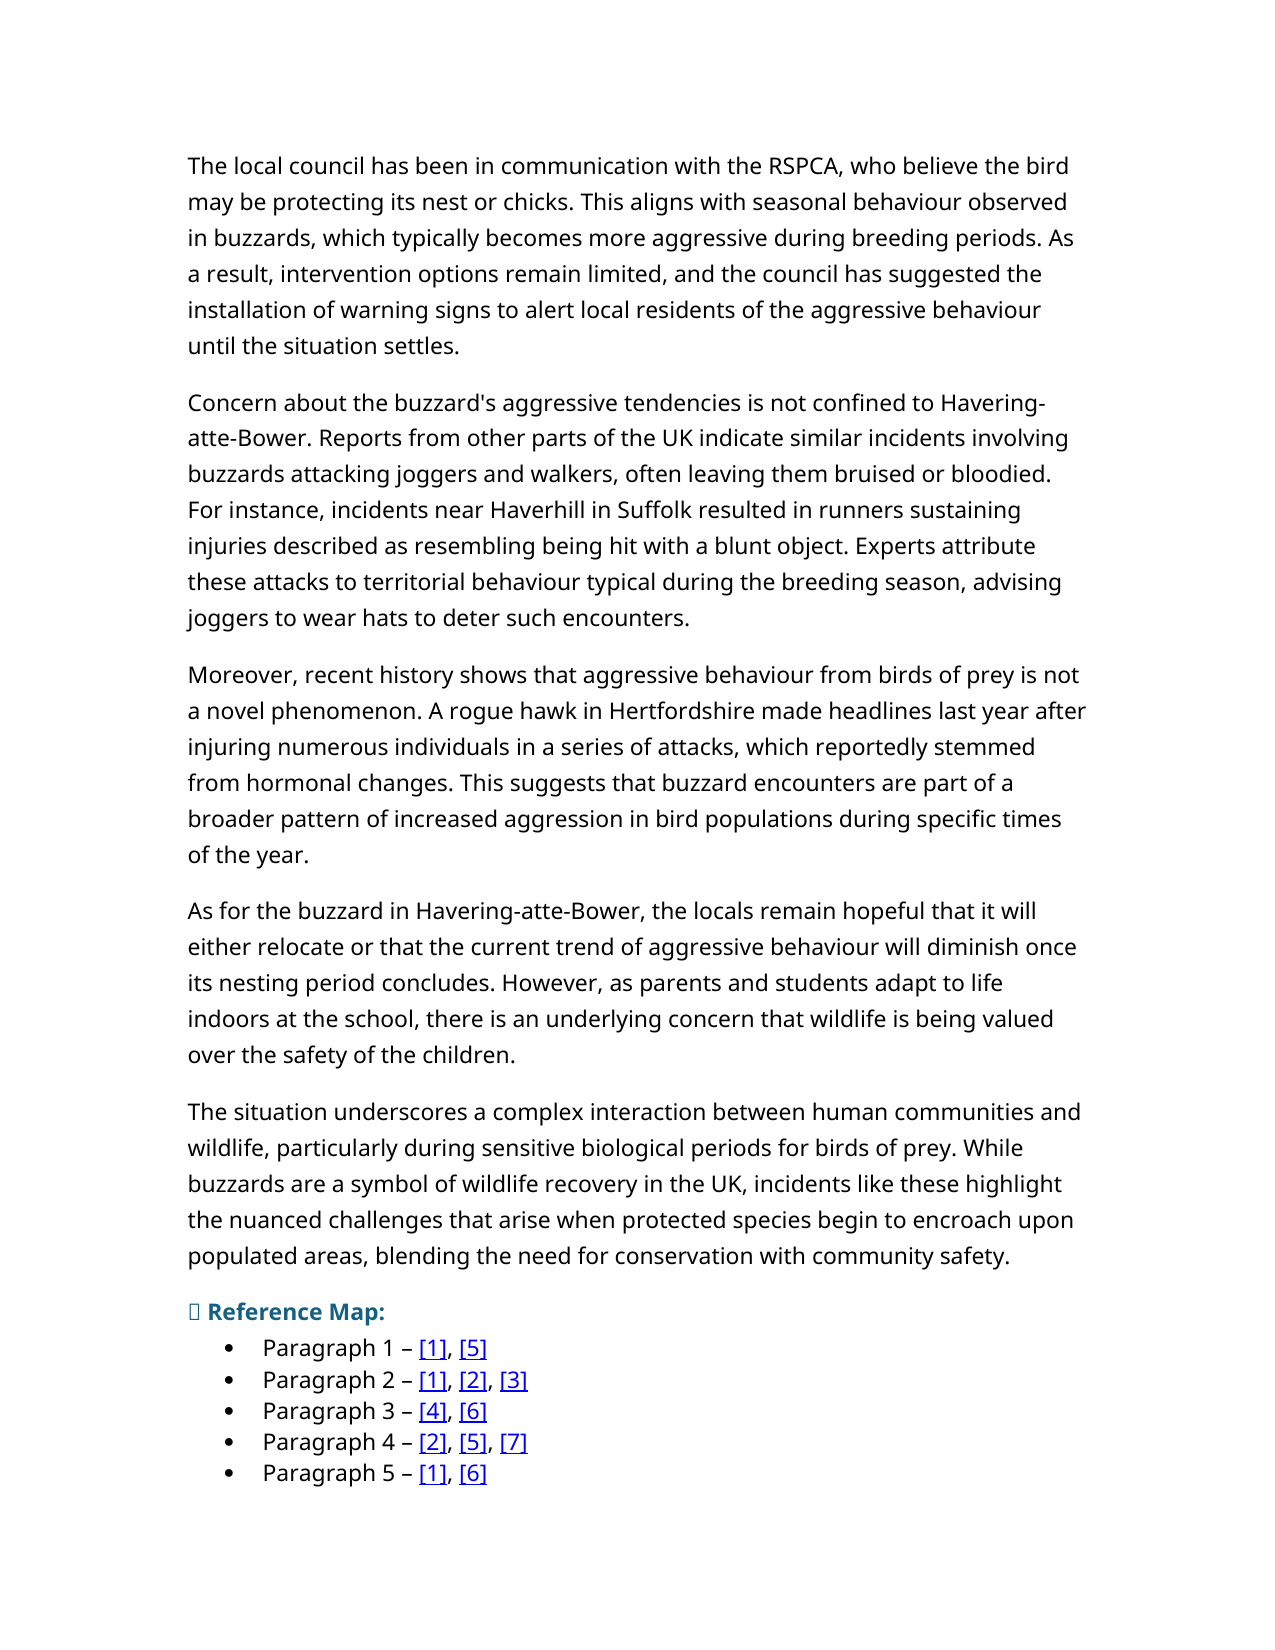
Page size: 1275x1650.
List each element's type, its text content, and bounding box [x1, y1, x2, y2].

text Concern about the buzzard's aggressive tendencies is not confined to Havering-atte-Bower. Reports from other parts of the UK indicate similar incidents involving buzzards attacking joggers and walkers, often leaving them bruised or bloodied. For instance, incidents near Haverhill in Suffolk resulted in runners sustaining injuries described as resembling being hit with a blunt object. Experts attribute these attacks to territorial behaviour typical during the breeding season, advising joggers to wear hats to deter such encounters. [187, 386, 1087, 633]
text The local council has been in communication with the RSPCA, who believe the bird may be protecting its nest or chicks. This aligns with seasonal behaviour observed in buzzards, which typically becomes more aggressive during breeding periods. As a result, intervention options remain limited, and the council has suggested the installation of warning signs to alert local residents of the aggressive behaviour until the situation settles. [187, 150, 1087, 361]
list Paragraph 2 – [1], [2], [3] [225, 1363, 1087, 1395]
text As for the buzzard in Havering-atte-Bower, the locals remain hopeful that it will either relocate or that the current trend of aggressive behaviour will diminish once its nesting period concludes. However, as parents and students adapt to life indoors at the school, there is an underlying concern that wildlife is being valued over the safety of the children. [187, 895, 1087, 1070]
text Moreover, recent history shows that aggressive behaviour from birds of prey is not a novel phenomenon. A rogue hawk in Hertfordshire made headlines last year after injuring numerous individuals in a series of attacks, which reportedly stemmed from hormonal changes. This suggests that buzzard encounters are part of a broader pattern of increased aggression in bird populations during specific times of the year. [187, 659, 1087, 870]
list Paragraph 5 – [1], [6] [225, 1457, 1087, 1488]
list Paragraph 4 – [2], [5], [7] [225, 1426, 1087, 1457]
text The situation underscores a complex interaction between human communities and wildlife, particularly during sensitive biological periods for birds of prey. While buzzards are a symbol of wildlife recovery in the UK, incidents like these highlight the nuanced challenges that arise when protected species begin to encroach upon populated areas, blending the need for conservation with community safety. [187, 1096, 1087, 1271]
list Paragraph 3 – [4], [6] [225, 1395, 1087, 1426]
list Paragraph 1 – [1], [5] [225, 1332, 1087, 1363]
subtitle 📌 Reference Map: [187, 1296, 1087, 1328]
